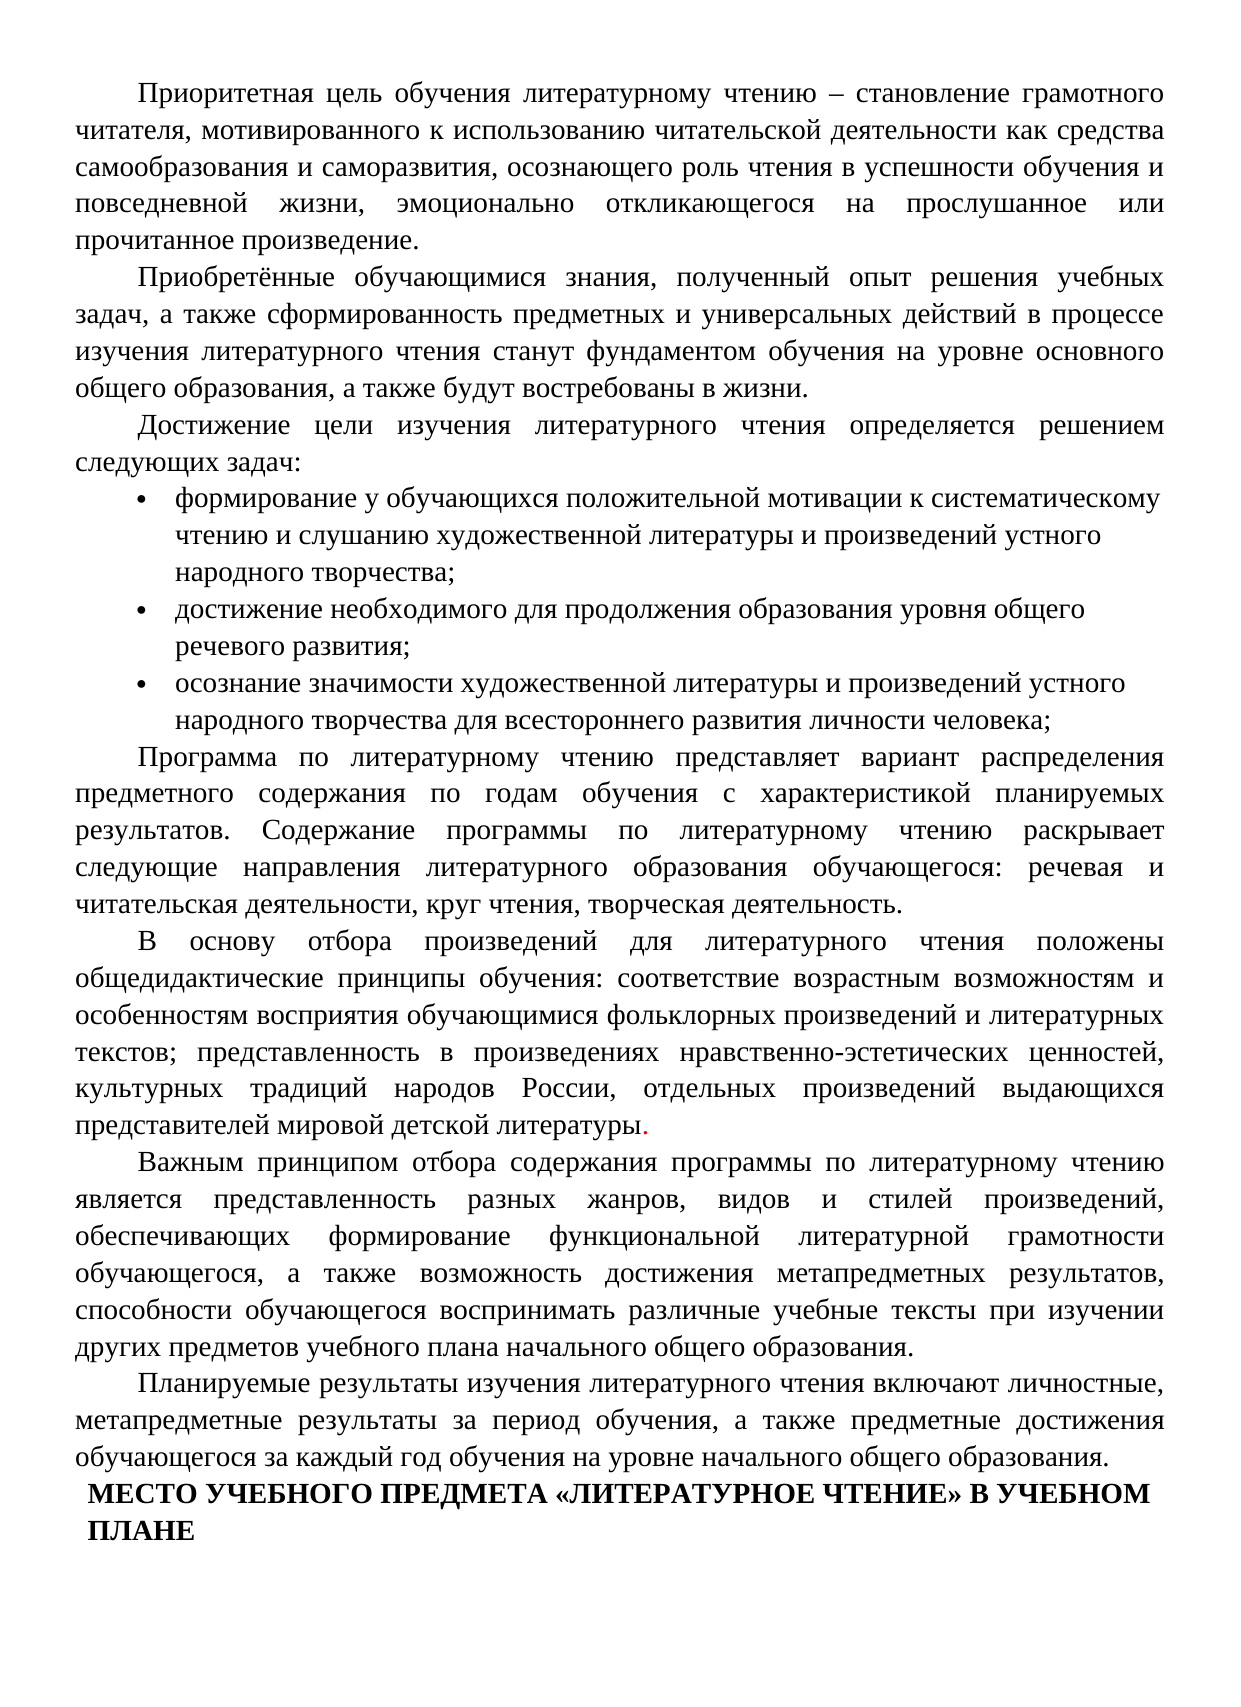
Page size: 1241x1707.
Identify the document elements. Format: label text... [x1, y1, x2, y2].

text Планируемые результаты изучения литературного чтения включают личностные, метапредметные результаты за период обучения, а также предметные достижения обучающегося за каждый год обучения на уровне начального общего образования. [75, 1366, 1165, 1473]
text Приоритетная цель обучения литературному чтению – становление грамотного читателя, мотивированного к использованию читательской деятельности как средства самообразования и саморазвития, осознающего роль чтения в успешности обучения и повседневной жизни, эмоционально откликающегося на прослушанное или прочитанное произведение. [75, 75, 1165, 256]
text Достижение цели изучения литературного чтения определяется решением следующих задач: [75, 407, 1165, 477]
text МЕСТО УЧЕБНОГО ПРЕДМЕТА «ЛИТЕРАТУРНОЕ ЧТЕНИЕ» В УЧЕБНОМ ПЛАНЕ [87, 1476, 1165, 1547]
text В основу отбора произведений для литературного чтения положены общедидактические принципы обучения: соответствие возрастным возможностям и особенностям восприятия обучающимися фольклорных произведений и литературных текстов; представленность в произведениях нравственно-эстетических ценностей, культурных традиций народов России, отдельных произведений выдающихся представителей мировой детской литературы. [75, 923, 1165, 1141]
list достижение необходимого для продолжения образования уровня общего речевого развития; [137, 591, 1165, 662]
list формирование у обучающихся положительной мотивации к систематическому чтению и слушанию художественной литературы и произведений устного народного творчества; [137, 481, 1165, 588]
list осознание значимости художественной литературы и произведений устного народного творчества для всестороннего развития личности человека; [137, 665, 1165, 735]
text Важным принципом отбора содержания программы по литературному чтению является представленность разных жанров, видов и стилей произведений, обеспечивающих формирование функциональной литературной грамотности обучающегося, а также возможность достижения метапредметных результатов, способности обучающегося воспринимать различные учебные тексты при изучении других предметов учебного плана начального общего образования. [75, 1144, 1165, 1362]
text Программа по литературному чтению представляет вариант распределения предметного содержания по годам обучения с характеристикой планируемых результатов. Содержание программы по литературному чтению раскрывает следующие направления литературного образования обучающегося: речевая и читательская деятельности, круг чтения, творческая деятельность. [75, 739, 1165, 920]
text Приобретённые обучающимися знания, полученный опыт решения учебных задач, а также сформированность предметных и универсальных действий в процессе изучения литературного чтения станут фундаментом обучения на уровне основного общего образования, а также будут востребованы в жизни. [75, 259, 1165, 403]
